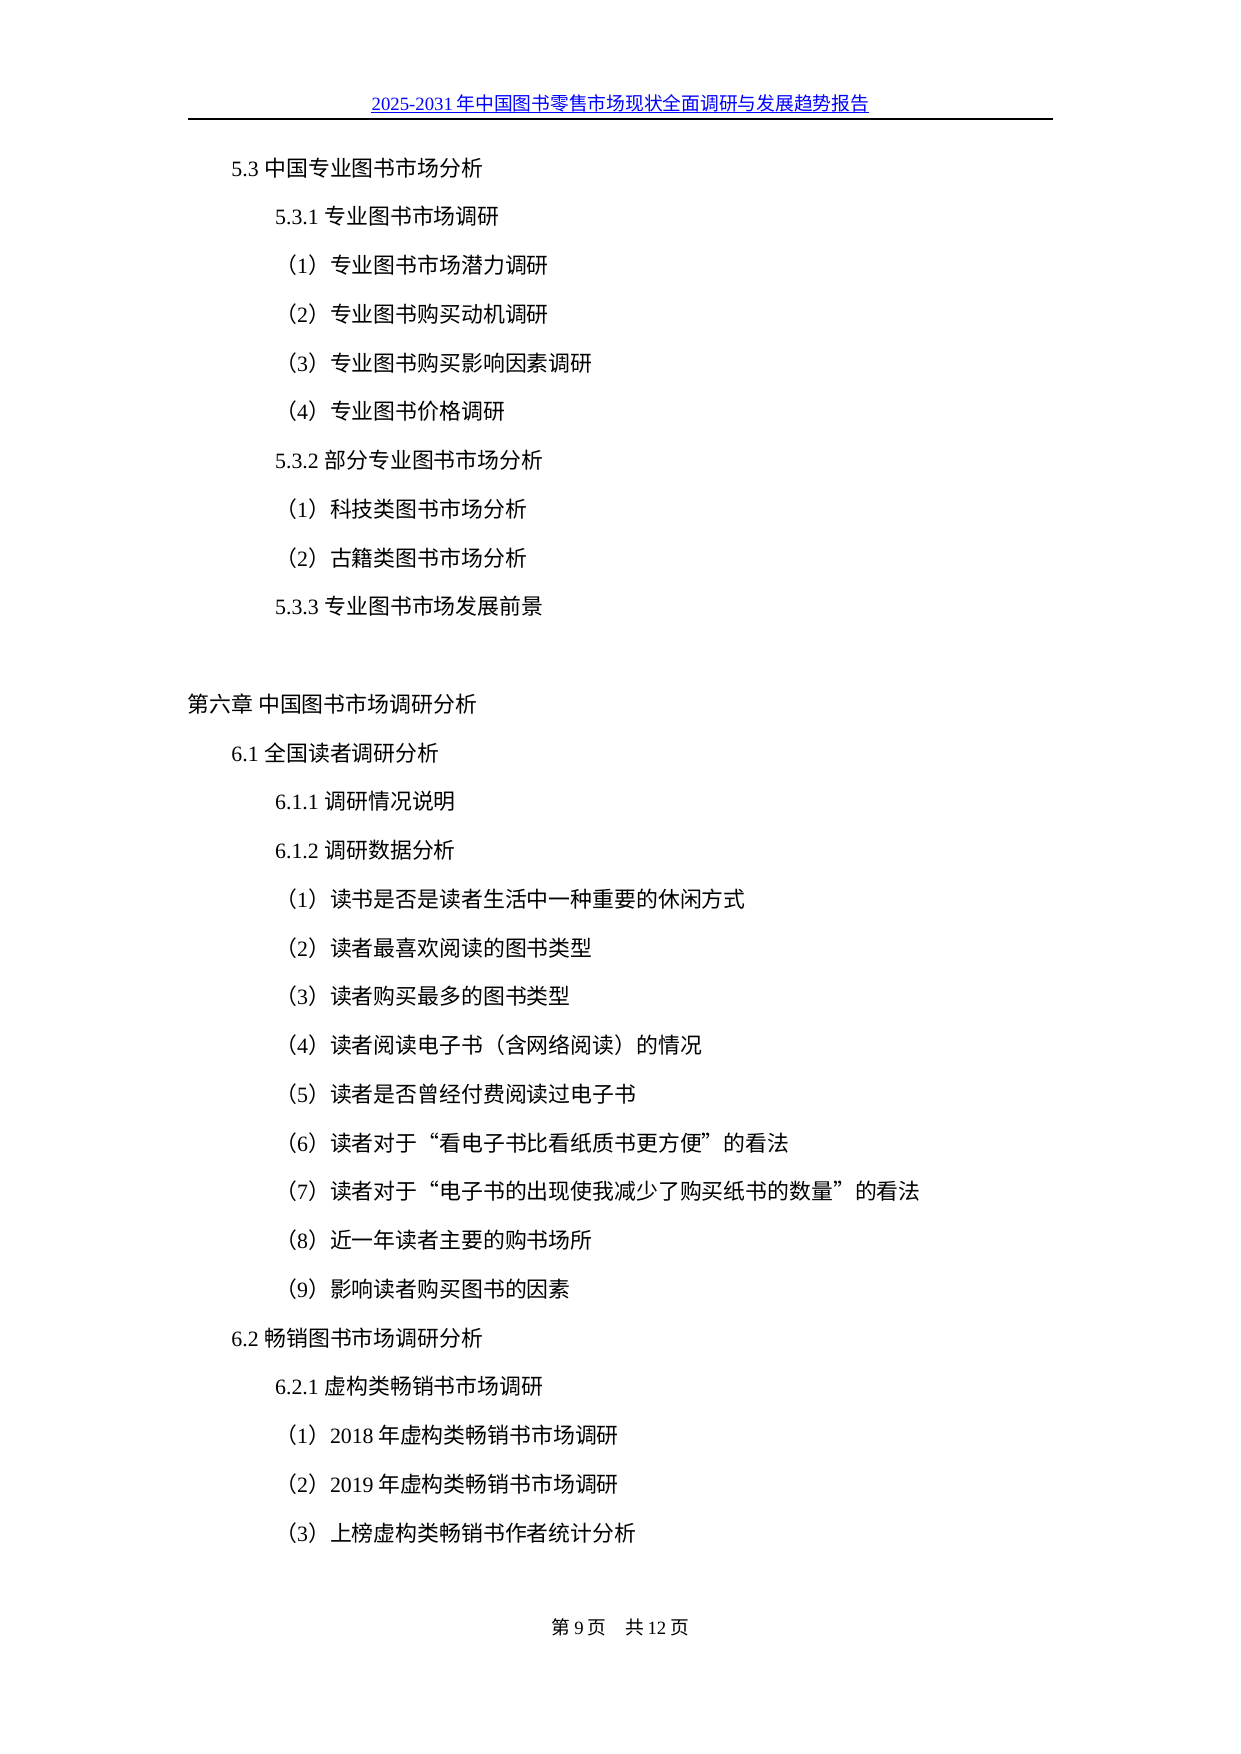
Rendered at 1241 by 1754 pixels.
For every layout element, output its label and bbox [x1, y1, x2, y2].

text [187, 150, 1053, 1548]
